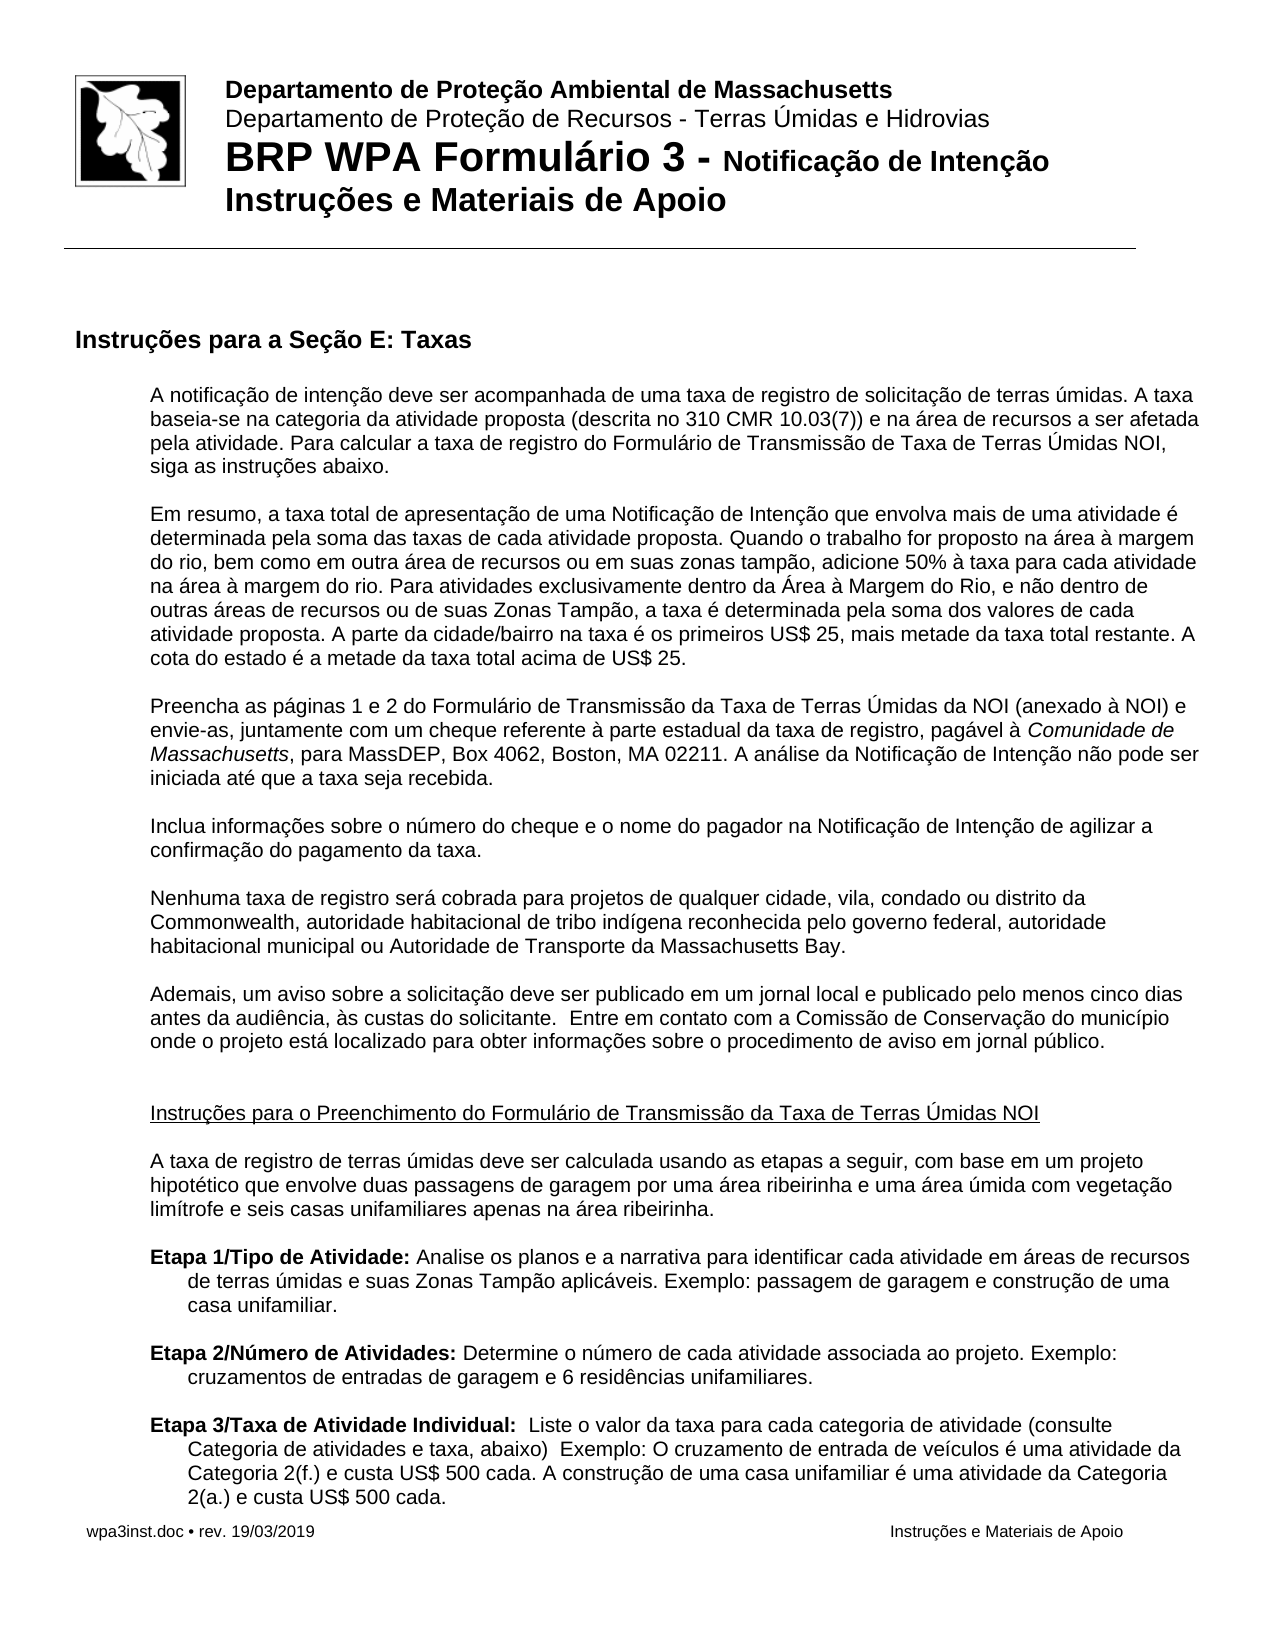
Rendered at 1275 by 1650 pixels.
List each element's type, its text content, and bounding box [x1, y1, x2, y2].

text Etapa 3/Taxa de Atividade Individual: Liste o valor da taxa para cada categoria de atividade (consulte Categoria de atividades e taxa, abaixo) Exemplo: O cruzamento de entrada de veículos é uma atividade da Categoria 2(f.) e custa US$ 500 cada. A construção de uma casa unifamiliar é uma atividade da Categoria 2(a.) e custa US$ 500 cada. [150, 1413, 1200, 1508]
text Etapa 2/Número de Atividades: Determine o número de cada atividade associada ao projeto. Exemplo: cruzamentos de entradas de garagem e 6 residências unifamiliares. [150, 1341, 1200, 1389]
text Etapa 1/Tipo de Atividade: Analise os planos e a narrativa para identificar cada atividade em áreas de recursos de terras úmidas e suas Zonas Tampão aplicáveis. Exemplo: passagem de garagem e construção de uma casa unifamiliar. [150, 1245, 1200, 1317]
text A taxa de registro de terras úmidas deve ser calculada usando as etapas a seguir, com base em um projeto hipotético que envolve duas passagens de garagem por uma área ribeirinha e uma área úmida com vegetação limítrofe e seis casas unifamiliares apenas na área ribeirinha. [150, 1149, 1200, 1221]
text Preencha as páginas 1 e 2 do Formulário de Transmissão da Taxa de Terras Úmidas da NOI (anexado à NOI) e envie-as, juntamente com um cheque referente à parte estadual da taxa de registro, pagável à Comunidade de Massachusetts, para MassDEP, Box 4062, Boston, MA 02211. A análise da Notificação de Intenção não pode ser iniciada até que a taxa seja recebida. [150, 694, 1200, 790]
text Nenhuma taxa de registro será cobrada para projetos de qualquer cidade, vila, condado ou distrito da Commonwealth, autoridade habitacional de tribo indígena reconhecida pelo governo federal, autoridade habitacional municipal ou Autoridade de Transporte da Massachusetts Bay. [150, 886, 1200, 957]
text Ademais, um aviso sobre a solicitação deve ser publicado em um jornal local e publicado pelo menos cinco dias antes da audiência, às custas do solicitante. Entre em contato com a Comissão de Conservação do município onde o projeto está localizado para obter informações sobre o procedimento de aviso em jornal público. [150, 981, 1200, 1053]
text Instruções para a Seção E: Taxas [75, 325, 1200, 354]
text Inclua informações sobre o número do cheque e o nome do pagador na Notificação de Intenção de agilizar a confirmação do pagamento da taxa. [150, 814, 1200, 862]
text Instruções para o Preenchimento do Formulário de Transmissão da Taxa de Terras Úmidas NOI [150, 1101, 1200, 1125]
text A notificação de intenção deve ser acompanhada de uma taxa de registro de solicitação de terras úmidas. A taxa baseia-se na categoria da atividade proposta (descrita no 310 CMR 10.03(7)) e na área de recursos a ser afetada pela atividade. Para calcular a taxa de registro do Formulário de Transmissão de Taxa de Terras Úmidas NOI, siga as instruções abaixo. [150, 382, 1200, 478]
text Em resumo, a taxa total de apresentação de uma Notificação de Intenção que envolva mais de uma atividade é determinada pela soma das taxas de cada atividade proposta. Quando o trabalho for proposto na área à margem do rio, bem como em outra área de recursos ou em suas zonas tampão, adicione 50% à taxa para cada atividade na área à margem do rio. Para atividades exclusivamente dentro da Área à Margem do Rio, e não dentro de outras áreas de recursos ou de suas Zonas Tampão, a taxa é determinada pela soma dos valores de cada atividade proposta. A parte da cidade/bairro na taxa é os primeiros US$ 25, mais metade da taxa total restante. A cota do estado é a metade da taxa total acima de US$ 25. [150, 502, 1200, 670]
